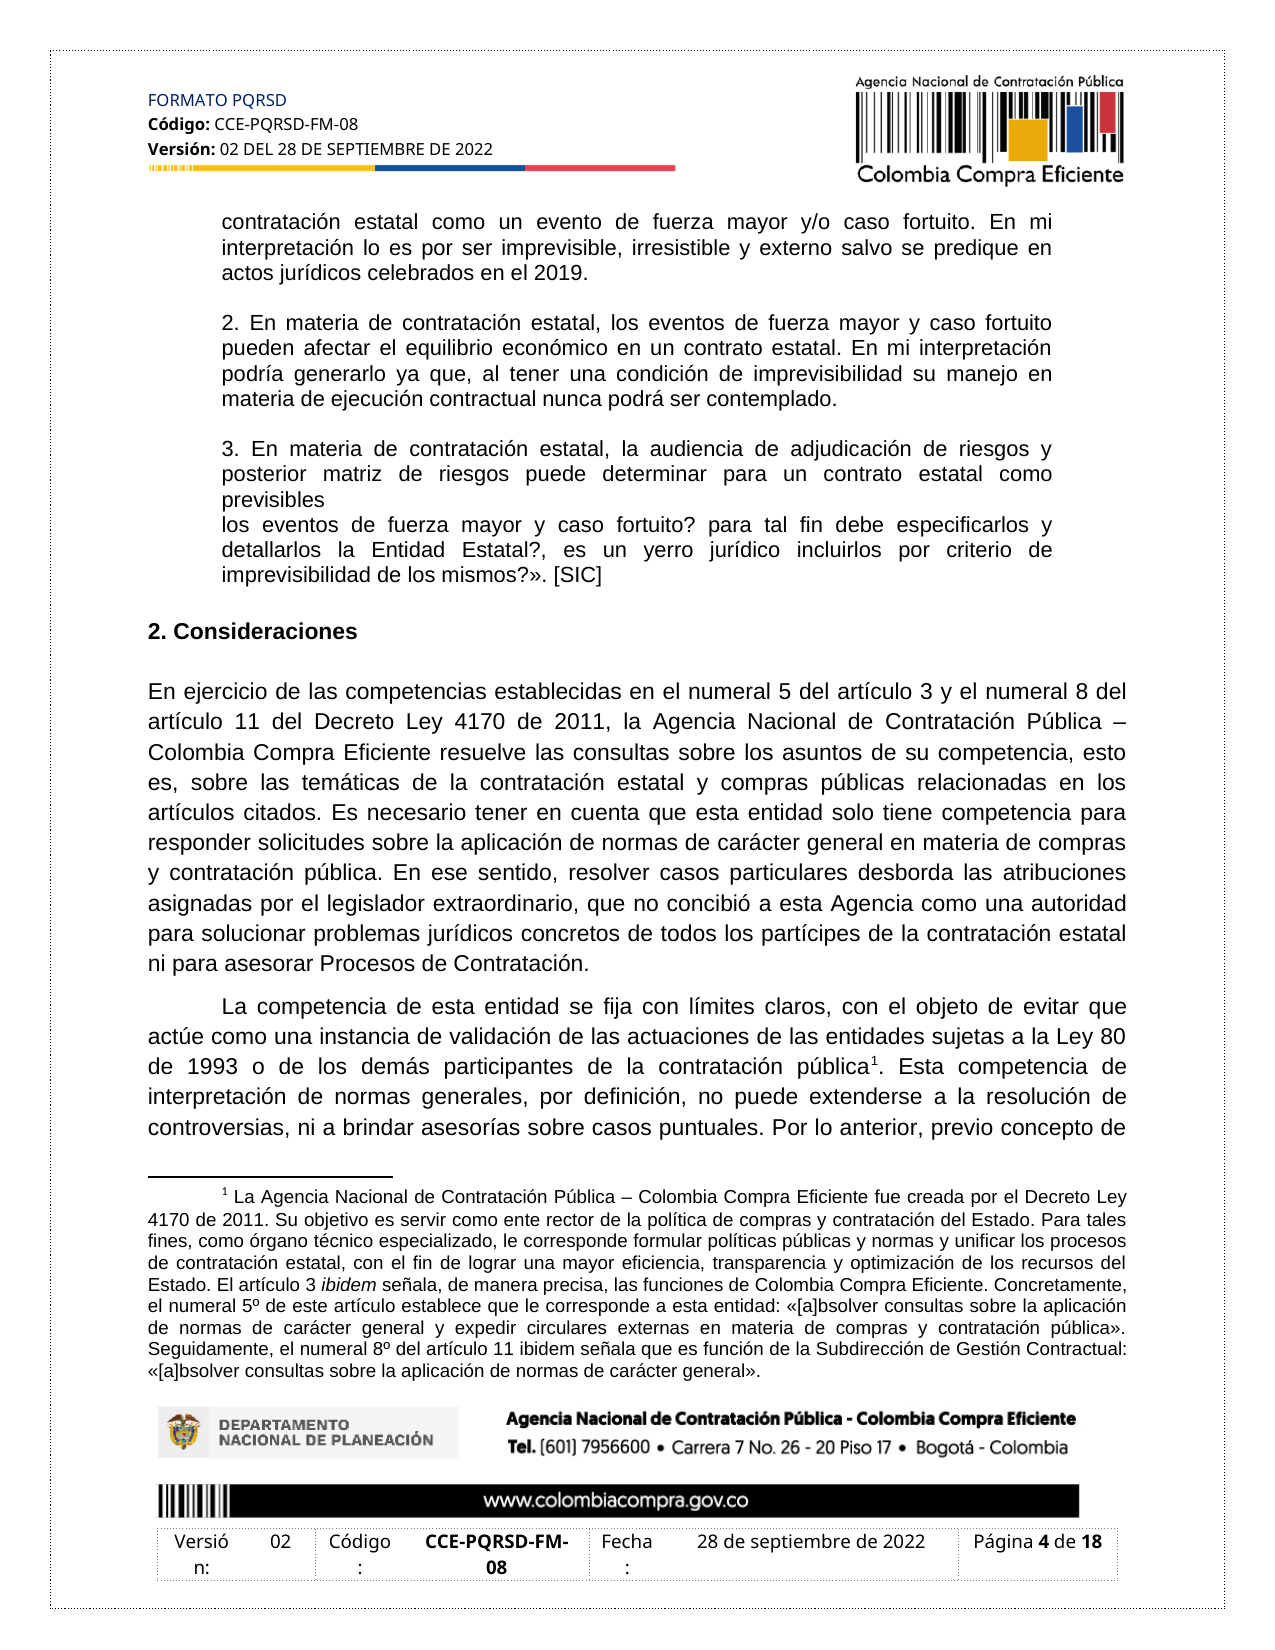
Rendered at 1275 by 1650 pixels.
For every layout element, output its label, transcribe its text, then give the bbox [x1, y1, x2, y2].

text 3. En materia de contratación estatal, la audiencia de adjudicación de riesgos y posterior matriz de riesgos puede determinar para un contrato estatal como previsibles [221, 436, 1053, 512]
text 2. Consideraciones [148, 618, 1127, 644]
picture [147, 160, 679, 174]
text La competencia de esta entidad se fija con límites claros, con el objeto de evitar que actúe como una instancia de validación de las actuaciones de las entidades sujetas a la Ley 80 de 1993 o de los demás participantes de la contratación pública. Esta competencia de interpretación de normas generales, por definición, no puede extenderse a la resolución de controversias, ni a brindar asesorías sobre casos puntuales. Por lo anterior, previo concepto de sus órganos asesores, la solución de estos temas corresponde a cada entidad y, en caso de conflicto, a las autoridades judiciales, fiscales y disciplinarias. [148, 993, 1127, 1140]
picture [855, 75, 1128, 187]
text En ejercicio de las competencias establecidas en el numeral 5 del artículo 3 y el numeral 8 del artículo 11 del Decreto Ley 4170 de 2011, la Agencia Nacional de Contratación Pública – Colombia Compra Eficiente resuelve las consultas sobre los asuntos de su competencia, esto es, sobre las temáticas de la contratación estatal y compras públicas relacionadas en los artículos citados. Es necesario tener en cuenta que esta entidad solo tiene competencia para responder solicitudes sobre la aplicación de normas de carácter general en materia de compras y contratación pública. En ese sentido, resolver casos particulares desborda las atribuciones asignadas por el legislador extraordinario, que no concibió a esta Agencia como una autoridad para solucionar problemas jurídicos concretos de todos los partícipes de la contratación estatal ni para asesorar Procesos de Contratación. [148, 678, 1127, 976]
text los eventos de fuerza mayor y caso fortuito? para tal fin debe especificarlos y detallarlos la Entidad Estatal?, es un yerro jurídico incluirlos por criterio de imprevisibilidad de los mismos?». [SIC] [221, 512, 1053, 587]
text 2. En materia de contratación estatal, los eventos de fuerza mayor y caso fortuito pueden afectar el equilibrio económico en un contrato estatal. En mi interpretación podría generarlo ya que, al tener una condición de imprevisibilidad su manejo en materia de ejecución contractual nunca podrá ser contemplado. [221, 310, 1053, 411]
picture [147, 1381, 1090, 1528]
